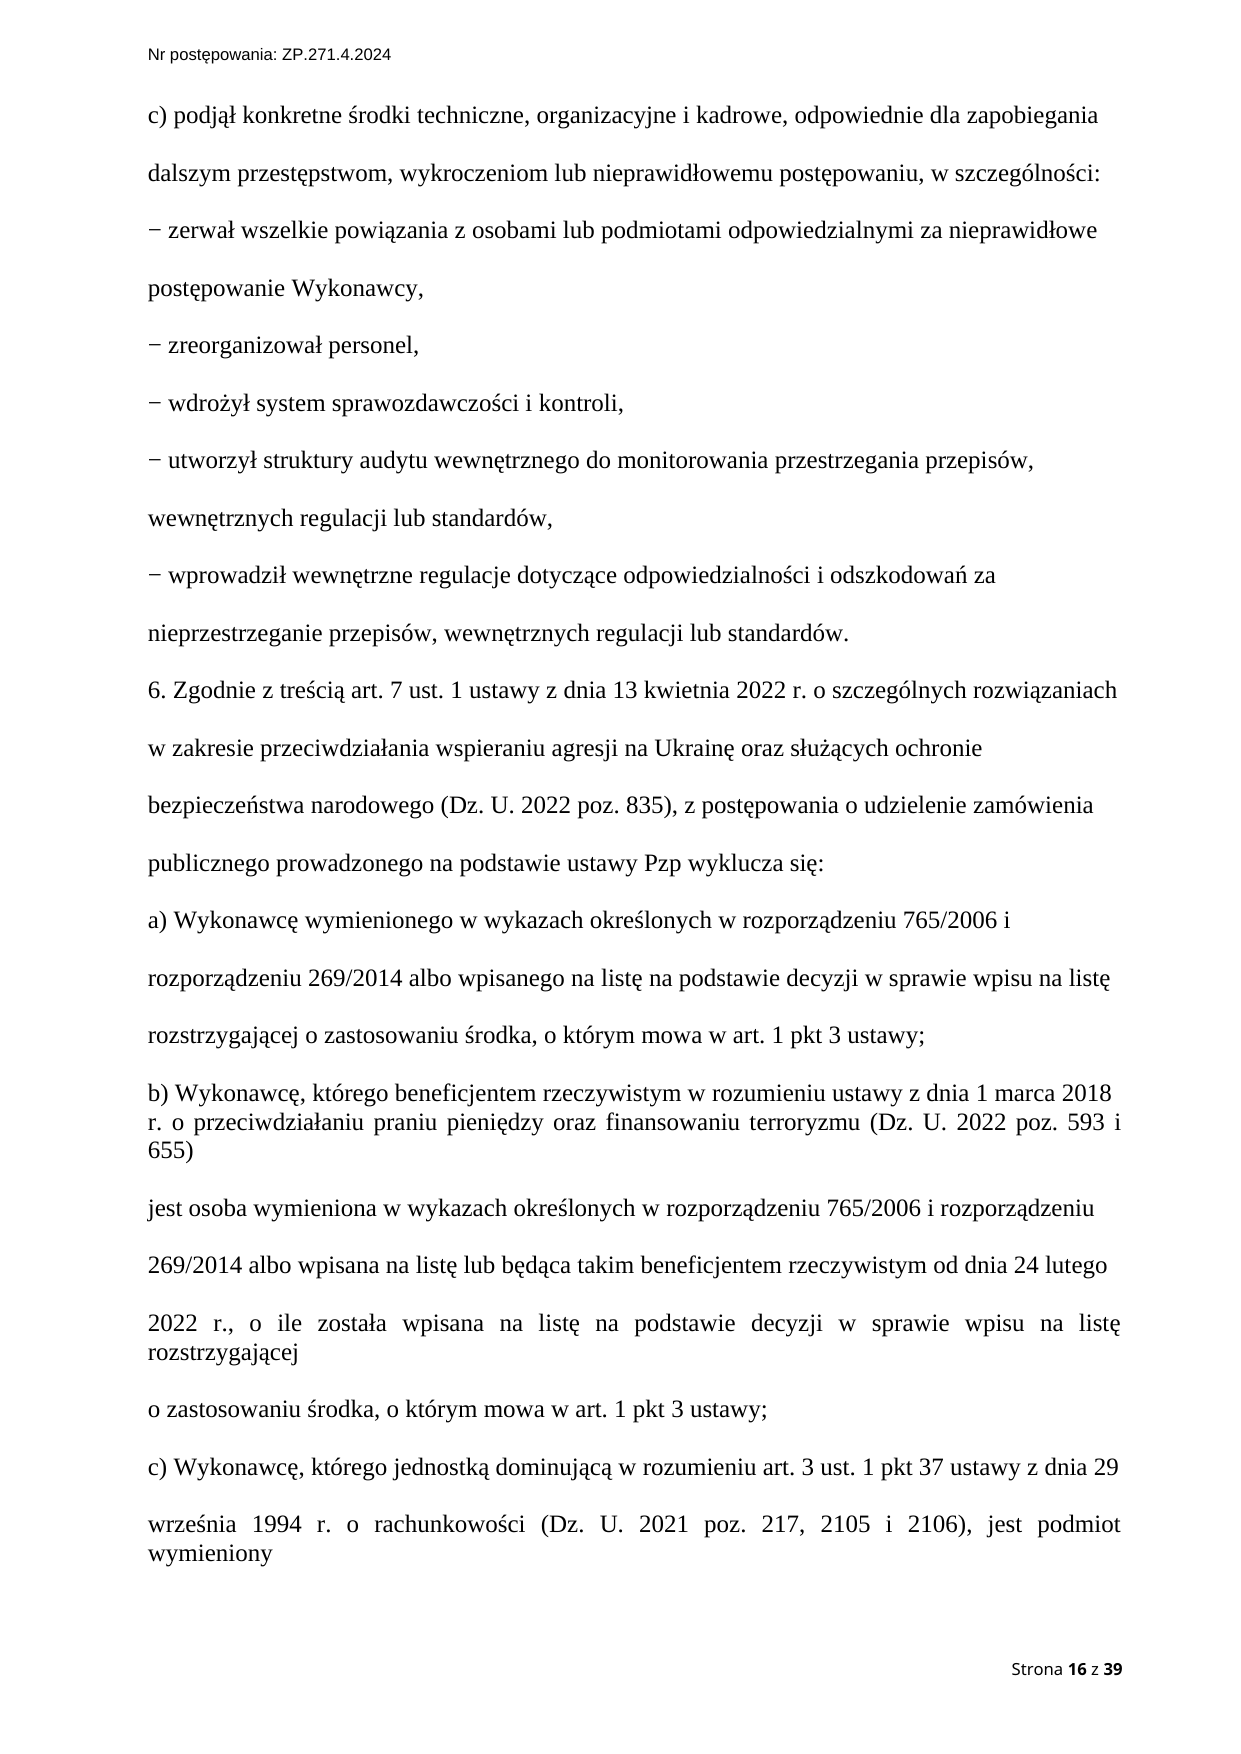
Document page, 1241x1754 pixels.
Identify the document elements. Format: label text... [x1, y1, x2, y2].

text rozporządzeniu 269/2014 albo wpisanego na listę na podstawie decyzji w sprawie wpisu na listę [148, 963, 1122, 992]
text 6. Zgodnie z treścią art. 7 ust. 1 ustawy z dnia 13 kwietnia 2022 r. o szczególnych rozwiązaniach [148, 675, 1122, 704]
text rozstrzygającej o zastosowaniu środka, o którym mowa w art. 1 pkt 3 ustawy; [148, 1020, 1122, 1049]
text − wdrożył system sprawozdawczości i kontroli, [148, 388, 1122, 417]
text − zreorganizował personel, [148, 330, 1122, 359]
text września 1994 r. o rachunkowości (Dz. U. 2021 poz. 217, 2105 i 2106), jest podmiot wymieniony [148, 1509, 1122, 1567]
text b) Wykonawcę, którego beneficjentem rzeczywistym w rozumieniu ustawy z dnia 1 marca 2018 [148, 1078, 1122, 1107]
text o zastosowaniu środka, o którym mowa w art. 1 pkt 3 ustawy; [148, 1394, 1122, 1423]
text postępowanie Wykonawcy, [148, 273, 1122, 302]
text 269/2014 albo wpisana na listę lub będąca takim beneficjentem rzeczywistym od dnia 24 lutego [148, 1250, 1122, 1279]
text nieprzestrzeganie przepisów, wewnętrznych regulacji lub standardów. [148, 618, 1122, 647]
text a) Wykonawcę wymienionego w wykazach określonych w rozporządzeniu 765/2006 i [148, 905, 1122, 934]
text wewnętrznych regulacji lub standardów, [148, 503, 1122, 532]
text dalszym przestępstwom, wykroczeniom lub nieprawidłowemu postępowaniu, w szczególności: [148, 158, 1122, 187]
text − wprowadził wewnętrzne regulacje dotyczące odpowiedzialności i odszkodowań za [148, 560, 1122, 589]
text bezpieczeństwa narodowego (Dz. U. 2022 poz. 835), z postępowania o udzielenie zamówienia [148, 790, 1122, 819]
text 2022 r., o ile została wpisana na listę na podstawie decyzji w sprawie wpisu na listę rozstrzygającej [148, 1308, 1122, 1365]
text jest osoba wymieniona w wykazach określonych w rozporządzeniu 765/2006 i rozporządzeniu [148, 1193, 1122, 1222]
text r. o przeciwdziałaniu praniu pieniędzy oraz finansowaniu terroryzmu (Dz. U. 2022 poz. 593 i 655) [148, 1107, 1122, 1164]
text c) podjął konkretne środki techniczne, organizacyjne i kadrowe, odpowiednie dla zapobiegania [148, 100, 1122, 129]
text − zerwał wszelkie powiązania z osobami lub podmiotami odpowiedzialnymi za nieprawidłowe [148, 215, 1122, 244]
text w zakresie przeciwdziałania wspieraniu agresji na Ukrainę oraz służących ochronie [148, 733, 1122, 762]
text c) Wykonawcę, którego jednostką dominującą w rozumieniu art. 3 ust. 1 pkt 37 ustawy z dnia 29 [148, 1452, 1122, 1480]
text − utworzył struktury audytu wewnętrznego do monitorowania przestrzegania przepisów, [148, 445, 1122, 474]
text publicznego prowadzonego na podstawie ustawy Pzp wyklucza się: [148, 848, 1122, 877]
